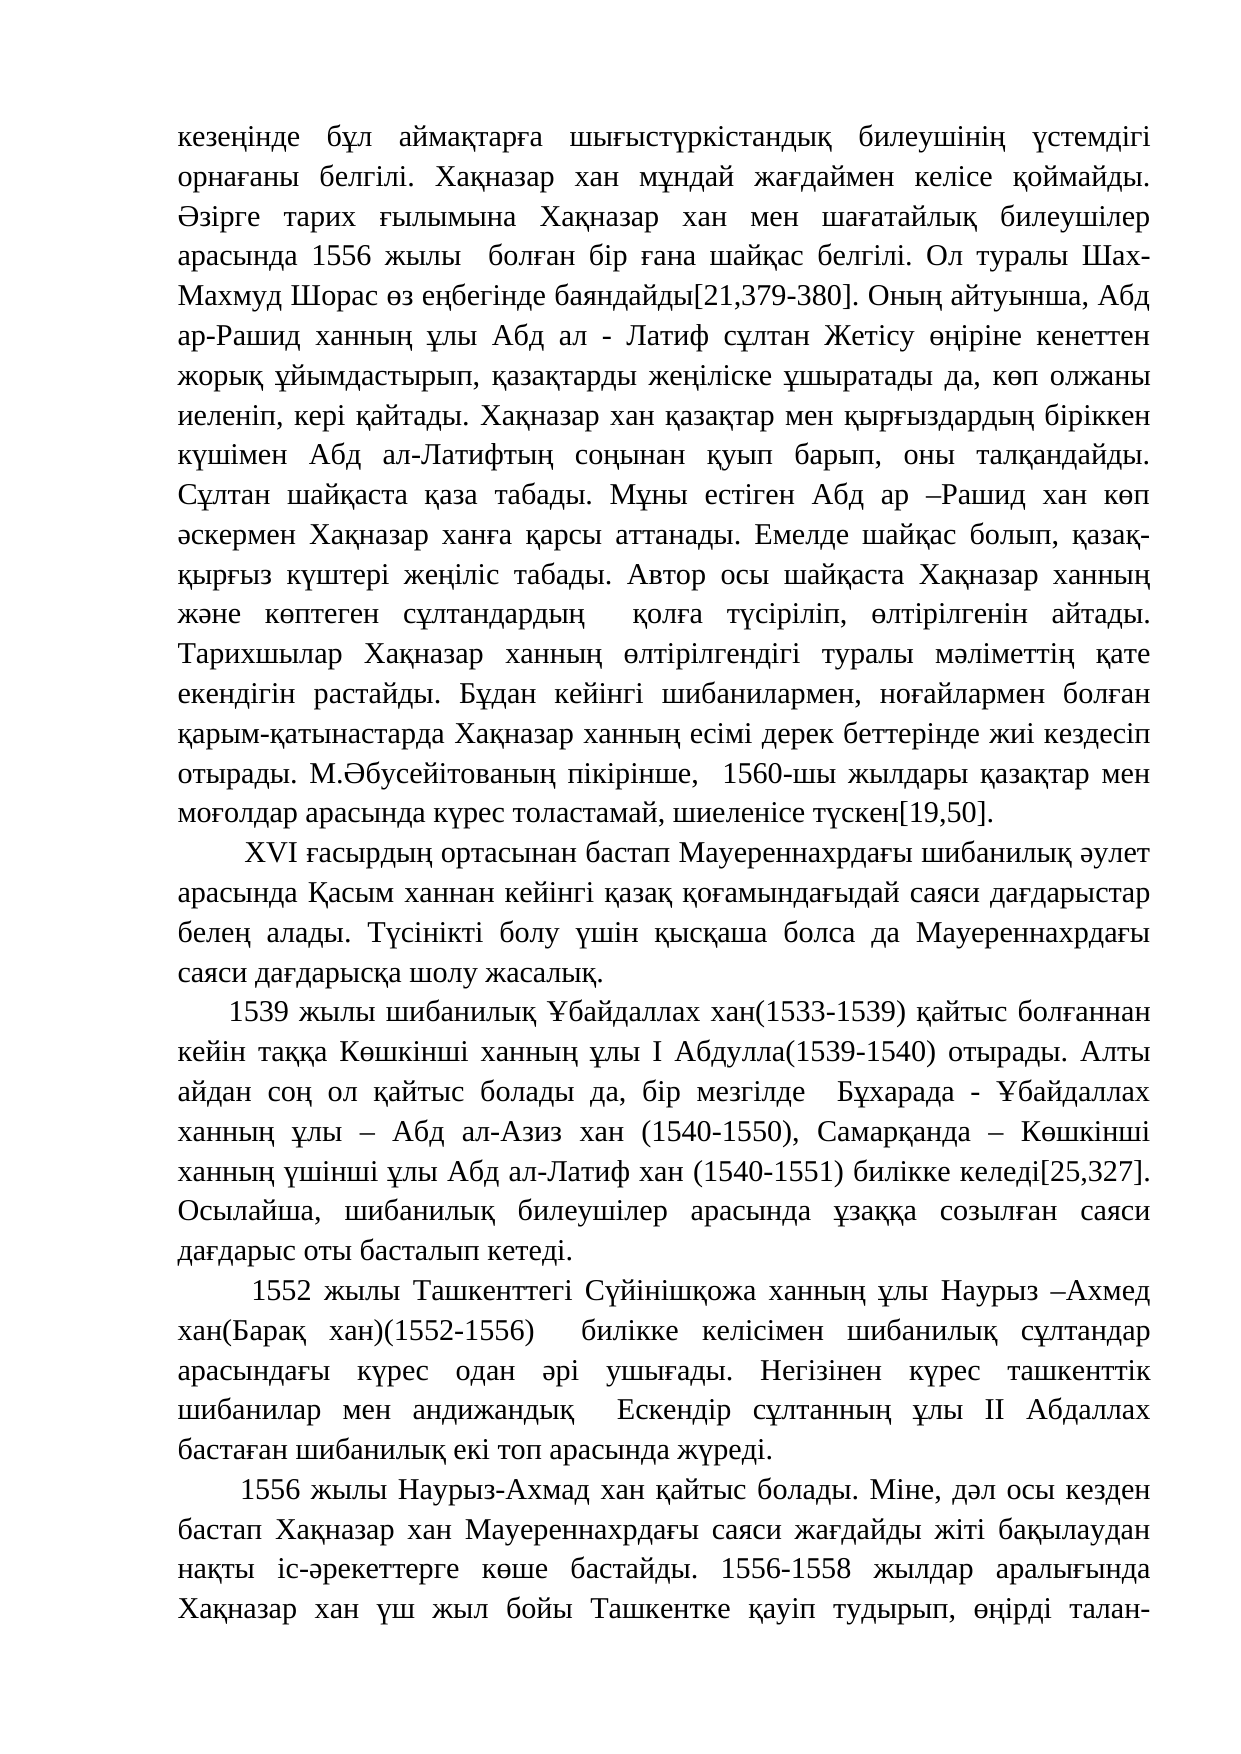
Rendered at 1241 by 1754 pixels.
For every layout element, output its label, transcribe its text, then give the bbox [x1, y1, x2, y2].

text 1539 жылы шибанилық Ұбайдаллах хан(1533-1539) қайтыс болғаннан кейін таққа Көшкінші ханның ұлы I Абдулла(1539-1540) отырады. Алты айдан соң ол қайтыс болады да, бір мезгілде Бұхарада - Ұбайдаллах ханның ұлы – Абд ал-Азиз хан (1540-1550), Самарқанда – Көшкінші ханның үшінші ұлы Абд ал-Латиф хан (1540-1551) билікке келеді[25,327]. Осылайша, шибанилық билеушілер арасында ұзаққа созылған саяси дағдарыс оты басталып кетеді. [177, 993, 1152, 1267]
text 1552 жылы Ташкенттегі Сүйінішқожа ханның ұлы Наурыз –Ахмед хан(Барақ хан)(1552-1556) билікке келісімен шибанилық сұлтандар арасындағы күрес одан әрі ушығады. Негізінен күрес ташкенттік шибанилар мен андижандық Ескендір сұлтанның ұлы II Абдаллах бастаған шибанилық екі топ арасында жүреді. [177, 1272, 1152, 1466]
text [177, 1471, 1152, 1625]
text XVI ғасырдың ортасынан бастап Мауереннахрдағы шибанилық әулет арасында Қасым ханнан кейінгі қазақ қоғамындағыдай саяси дағдарыстар белең алады. Түсінікті болу үшін қысқаша болса да Мауереннахрдағы саяси дағдарысқа шолу жасалық. [177, 834, 1152, 988]
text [177, 118, 1152, 829]
